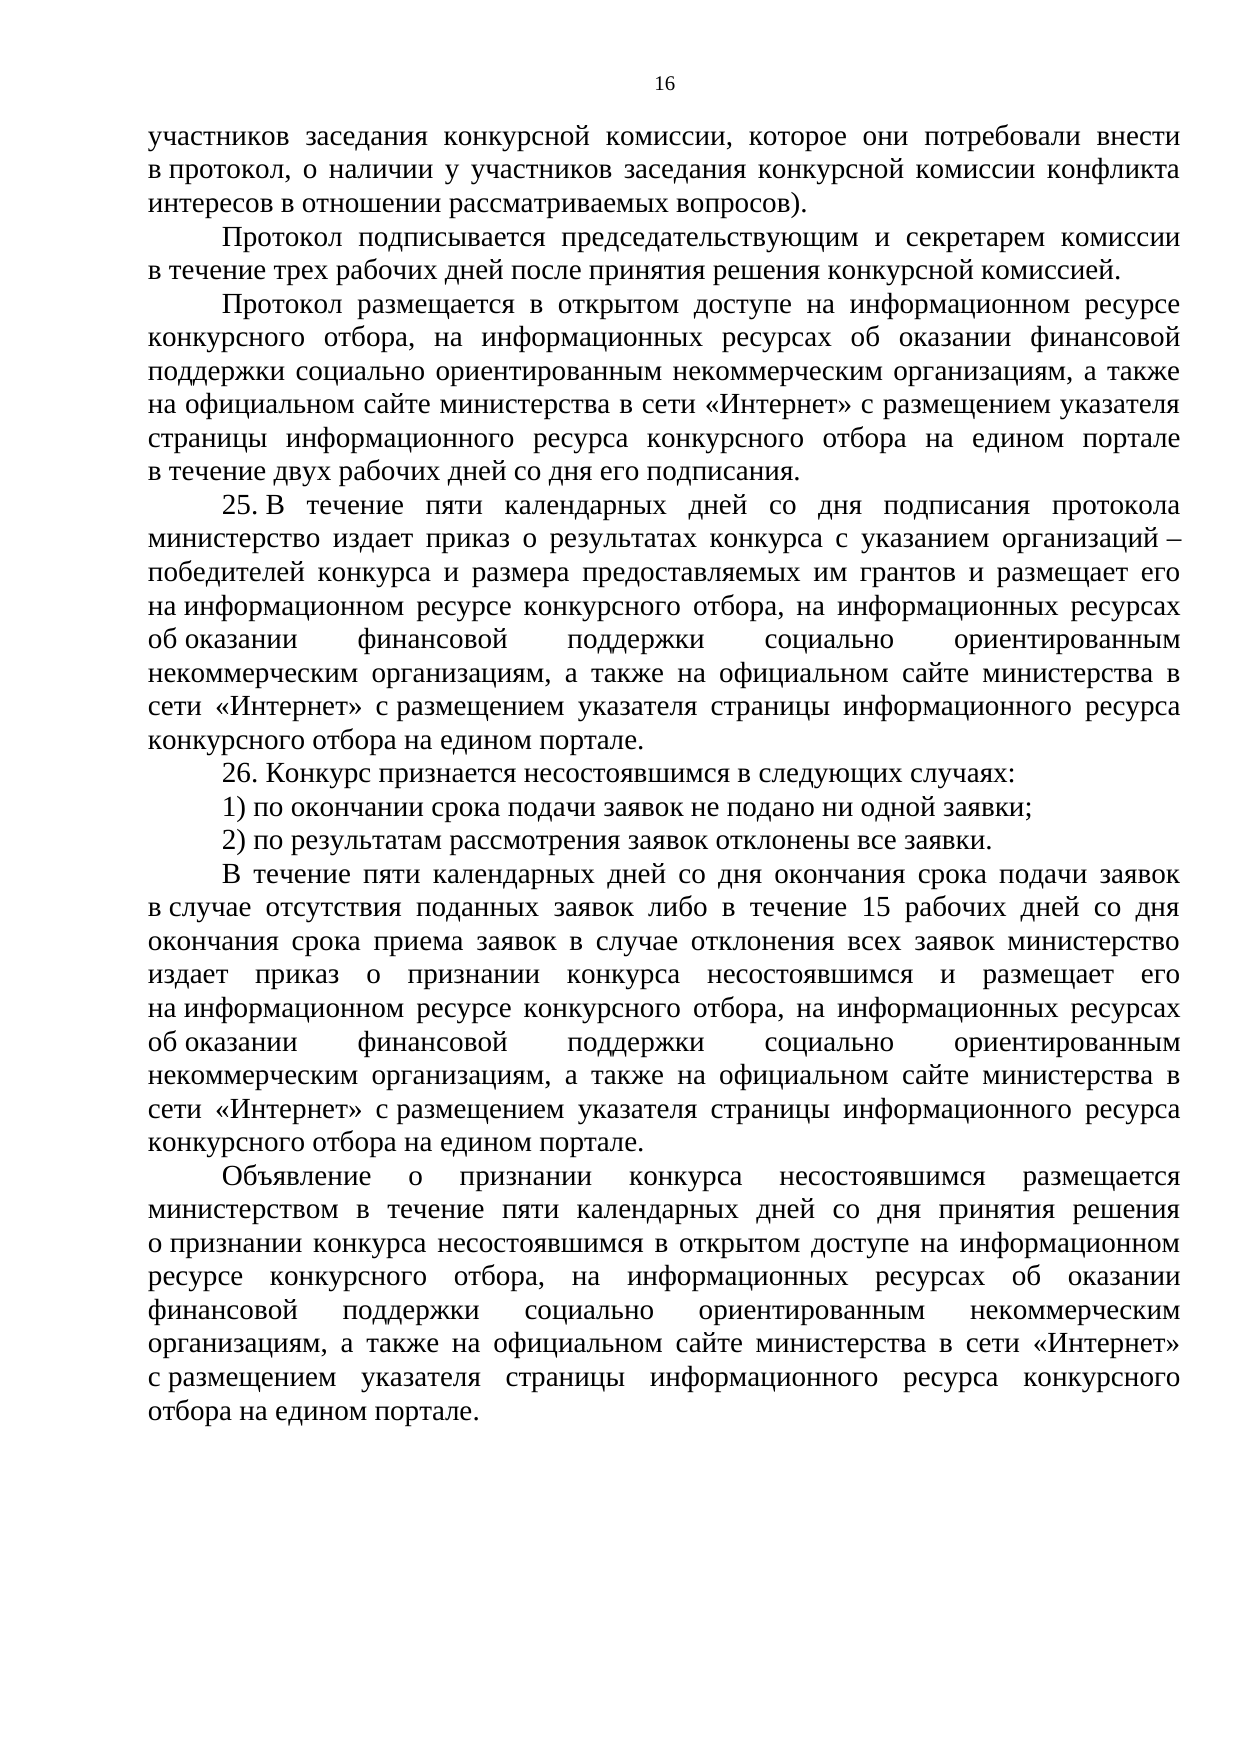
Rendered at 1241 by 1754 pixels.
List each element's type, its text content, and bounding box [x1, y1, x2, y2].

text Объявление о признании конкурса несостоявшимся размещается министерством в течение пяти календарных дней со дня принятия решения о признании конкурса несостоявшимся в открытом доступе на информационном ресурсе конкурсного отбора, на информационных ресурсах об оказании финансовой поддержки социально ориентированным некоммерческим организациям, а также на официальном сайте министерства в сети «Интернет» с размещением указателя страницы информационного ресурса конкурсного отбора на едином портале. [148, 1158, 1181, 1426]
text 26. Конкурс признается несостоявшимся в следующих случаях: [148, 755, 1181, 789]
text Протокол размещается в открытом доступе на информационном ресурсе конкурсного отбора, на информационных ресурсах об оказании финансовой поддержки социально ориентированным некоммерческим организациям, а также на официальном сайте министерства в сети «Интернет» с размещением указателя страницы информационного ресурса конкурсного отбора на едином портале в течение двух рабочих дней со дня его подписания. [148, 286, 1181, 487]
text 1) по окончании срока подачи заявок не подано ни одной заявки; [148, 789, 1181, 822]
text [148, 118, 1181, 219]
text Протокол подписывается председательствующим и секретарем комиссии в течение трех рабочих дней после принятия решения конкурсной комиссией. [148, 219, 1181, 286]
text 2) по результатам рассмотрения заявок отклонены все заявки. [148, 822, 1181, 856]
text 25. В течение пяти календарных дней со дня подписания протокола министерство издает приказ о результатах конкурса с указанием организаций – победителей конкурса и размера предоставляемых им грантов и размещает его на информационном ресурсе конкурсного отбора, на информационных ресурсах об оказании финансовой поддержки социально ориентированным некоммерческим организациям, а также на официальном сайте министерства в сети «Интернет» с размещением указателя страницы информационного ресурса конкурсного отбора на едином портале. [148, 487, 1181, 755]
text В течение пяти календарных дней со дня окончания срока подачи заявок в случае отсутствия поданных заявок либо в течение 15 рабочих дней со дня окончания срока приема заявок в случае отклонения всех заявок министерство издает приказ о признании конкурса несостоявшимся и размещает его на информационном ресурсе конкурсного отбора, на информационных ресурсах об оказании финансовой поддержки социально ориентированным некоммерческим организациям, а также на официальном сайте министерства в сети «Интернет» с размещением указателя страницы информационного ресурса конкурсного отбора на едином портале. [148, 856, 1181, 1158]
